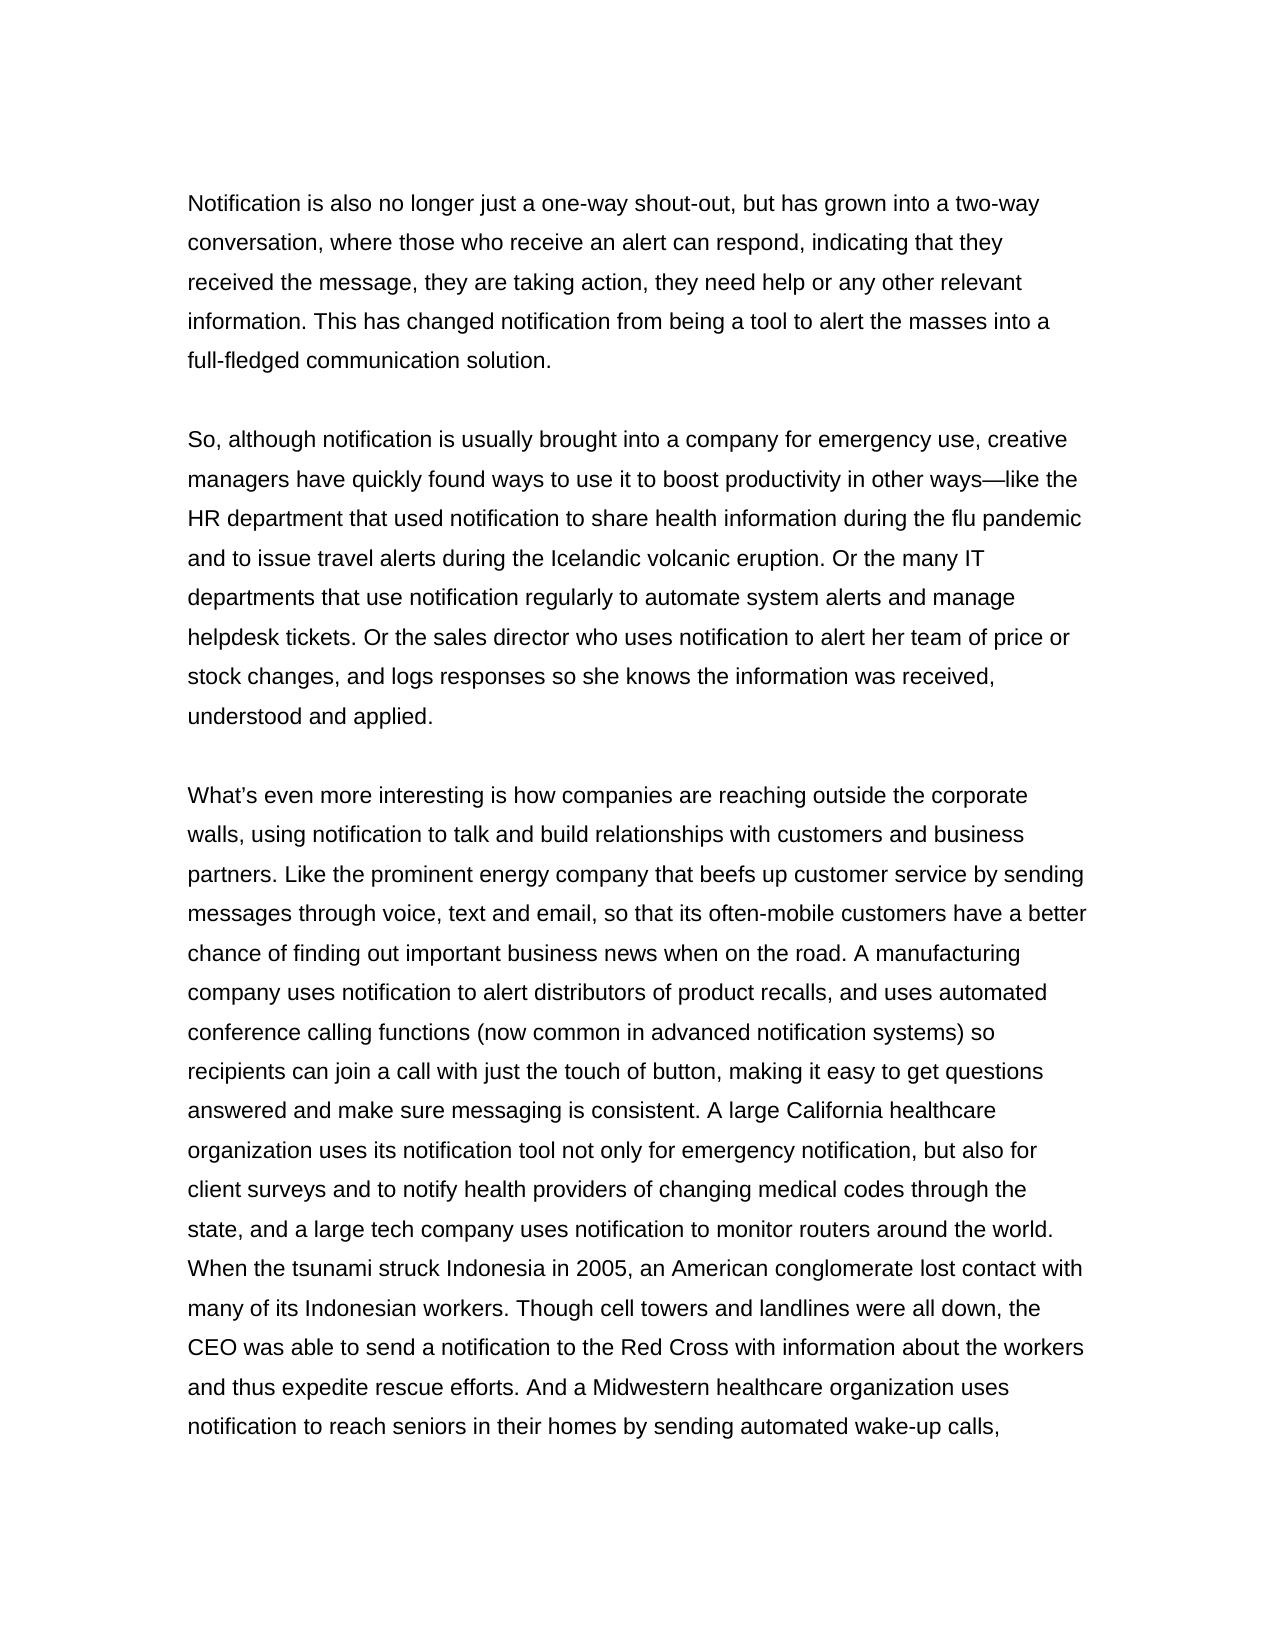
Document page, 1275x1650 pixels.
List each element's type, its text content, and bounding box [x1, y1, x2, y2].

text So, although notification is usually brought into a company for emergency use, creative managers have quickly found ways to use it to boost productivity in other ways—like the HR department that used notification to share health information during the flu pandemic and to issue travel alerts during the Icelandic volcanic eruption. Or the many IT departments that use notification regularly to automate system alerts and manage helpdesk tickets. Or the sales director who uses notification to alert her team of price or stock changes, and logs responses so she knows the information was received, understood and applied. [187, 426, 1087, 729]
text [187, 782, 1087, 1440]
text Notification is also no longer just a one-way shout-out, but has grown into a two-way conversation, where those who receive an alert can respond, indicating that they received the message, they are taking action, they need help or any other relevant information. This has changed notification from being a tool to alert the masses into a full-fledged communication solution. [187, 189, 1087, 374]
